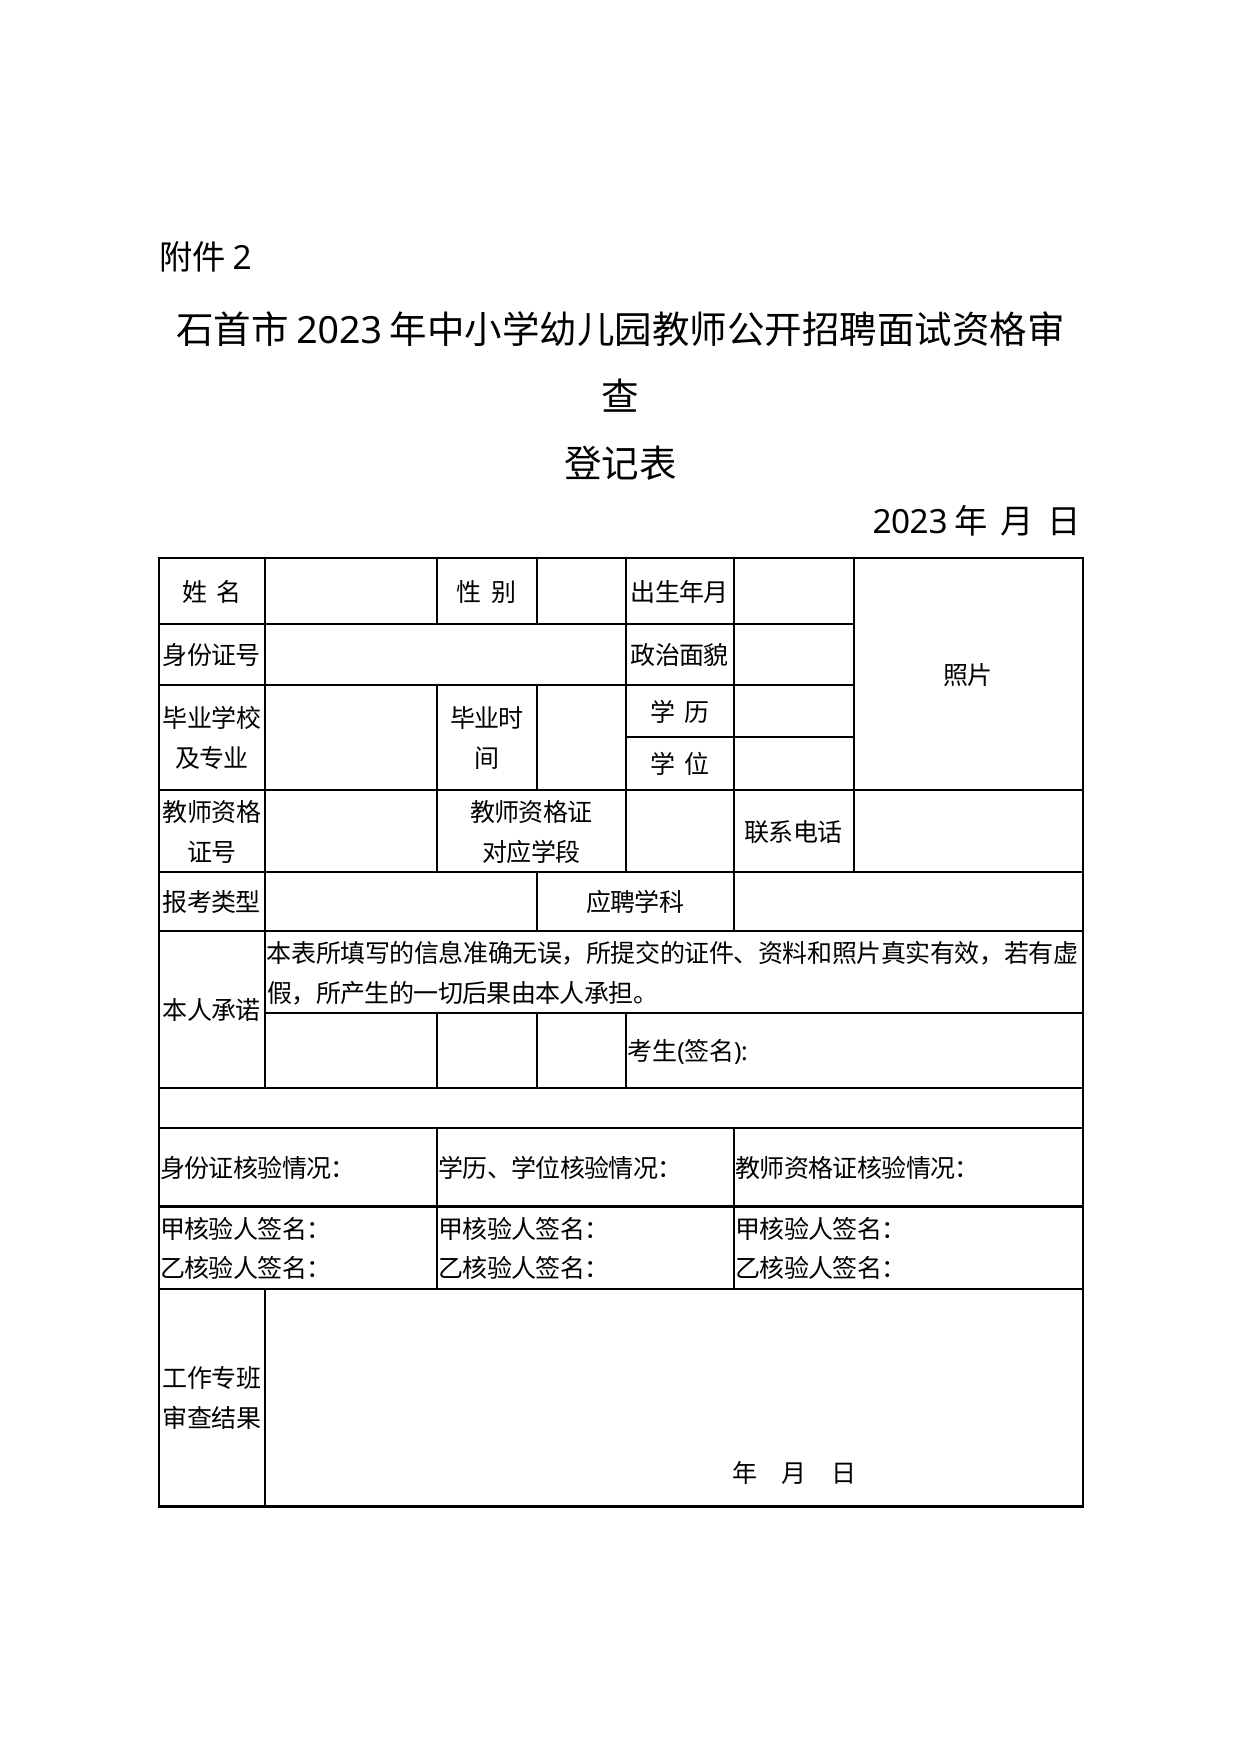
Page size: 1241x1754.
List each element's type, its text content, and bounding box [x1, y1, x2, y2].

table_cell 身份证号 [160, 625, 264, 684]
table_cell 教师资格证 对应学段 [438, 791, 625, 871]
table_cell [266, 791, 436, 871]
table_cell 学历、学位核验情况： [438, 1129, 733, 1205]
table_cell [438, 1014, 536, 1087]
table_cell 联系电话 [735, 791, 853, 871]
table_cell [735, 873, 1082, 930]
table_header 性 别 [438, 559, 536, 623]
table_cell 工作专班审查结果 [160, 1290, 264, 1505]
table_cell [266, 625, 625, 684]
table_header 姓 名 [160, 559, 264, 623]
table_cell 报考类型 [160, 873, 264, 930]
table_cell 甲核验人签名： 乙核验人签名： [438, 1208, 733, 1288]
text 附件2 [159, 231, 1081, 279]
table_cell 身份证核验情况： [160, 1129, 436, 1205]
table_cell 教师资格证核验情况： [735, 1129, 1082, 1205]
table_cell 甲核验人签名： 乙核验人签名： [160, 1208, 436, 1288]
table_cell 教师资格证号 [160, 791, 264, 871]
table_cell [538, 1014, 625, 1087]
table_cell [855, 791, 1082, 871]
table_header [735, 559, 853, 623]
table_cell [160, 1089, 1082, 1127]
table_cell 年 月 日 [266, 1290, 1082, 1505]
table_cell 本表所填写的信息准确无误，所提交的证件、资料和照片真实有效，若有虚假，所产生的一切后果由本人承担。 [266, 932, 1082, 1012]
table_cell [735, 738, 853, 789]
table_header 出生年月 [627, 559, 733, 623]
table_cell 毕业时间 [438, 686, 536, 789]
text 登记表 [159, 427, 1081, 494]
text 石首市2023年中小学幼儿园教师公开招聘面试资格审查 [159, 294, 1081, 427]
table_cell 毕业学校及专业 [160, 686, 264, 789]
table_cell [735, 686, 853, 736]
table_cell [266, 873, 536, 930]
table_cell [266, 1014, 436, 1087]
table_cell [538, 686, 625, 789]
table_cell 政治面貌 [627, 625, 733, 684]
table_cell 甲核验人签名： 乙核验人签名： [735, 1208, 1082, 1288]
table_cell [735, 625, 853, 684]
table_header [266, 559, 436, 623]
table_cell [266, 686, 436, 789]
table_cell 本人承诺 [160, 932, 264, 1087]
table_header 照片 [855, 559, 1082, 789]
table_header [538, 559, 625, 623]
text 2023年 月 日 [159, 494, 1081, 543]
table_cell 应聘学科 [538, 873, 733, 930]
table_cell 考生(签名): [627, 1014, 1082, 1087]
table_cell [627, 791, 733, 871]
table_cell 学 历 [627, 686, 733, 736]
table_cell 学 位 [627, 738, 733, 789]
